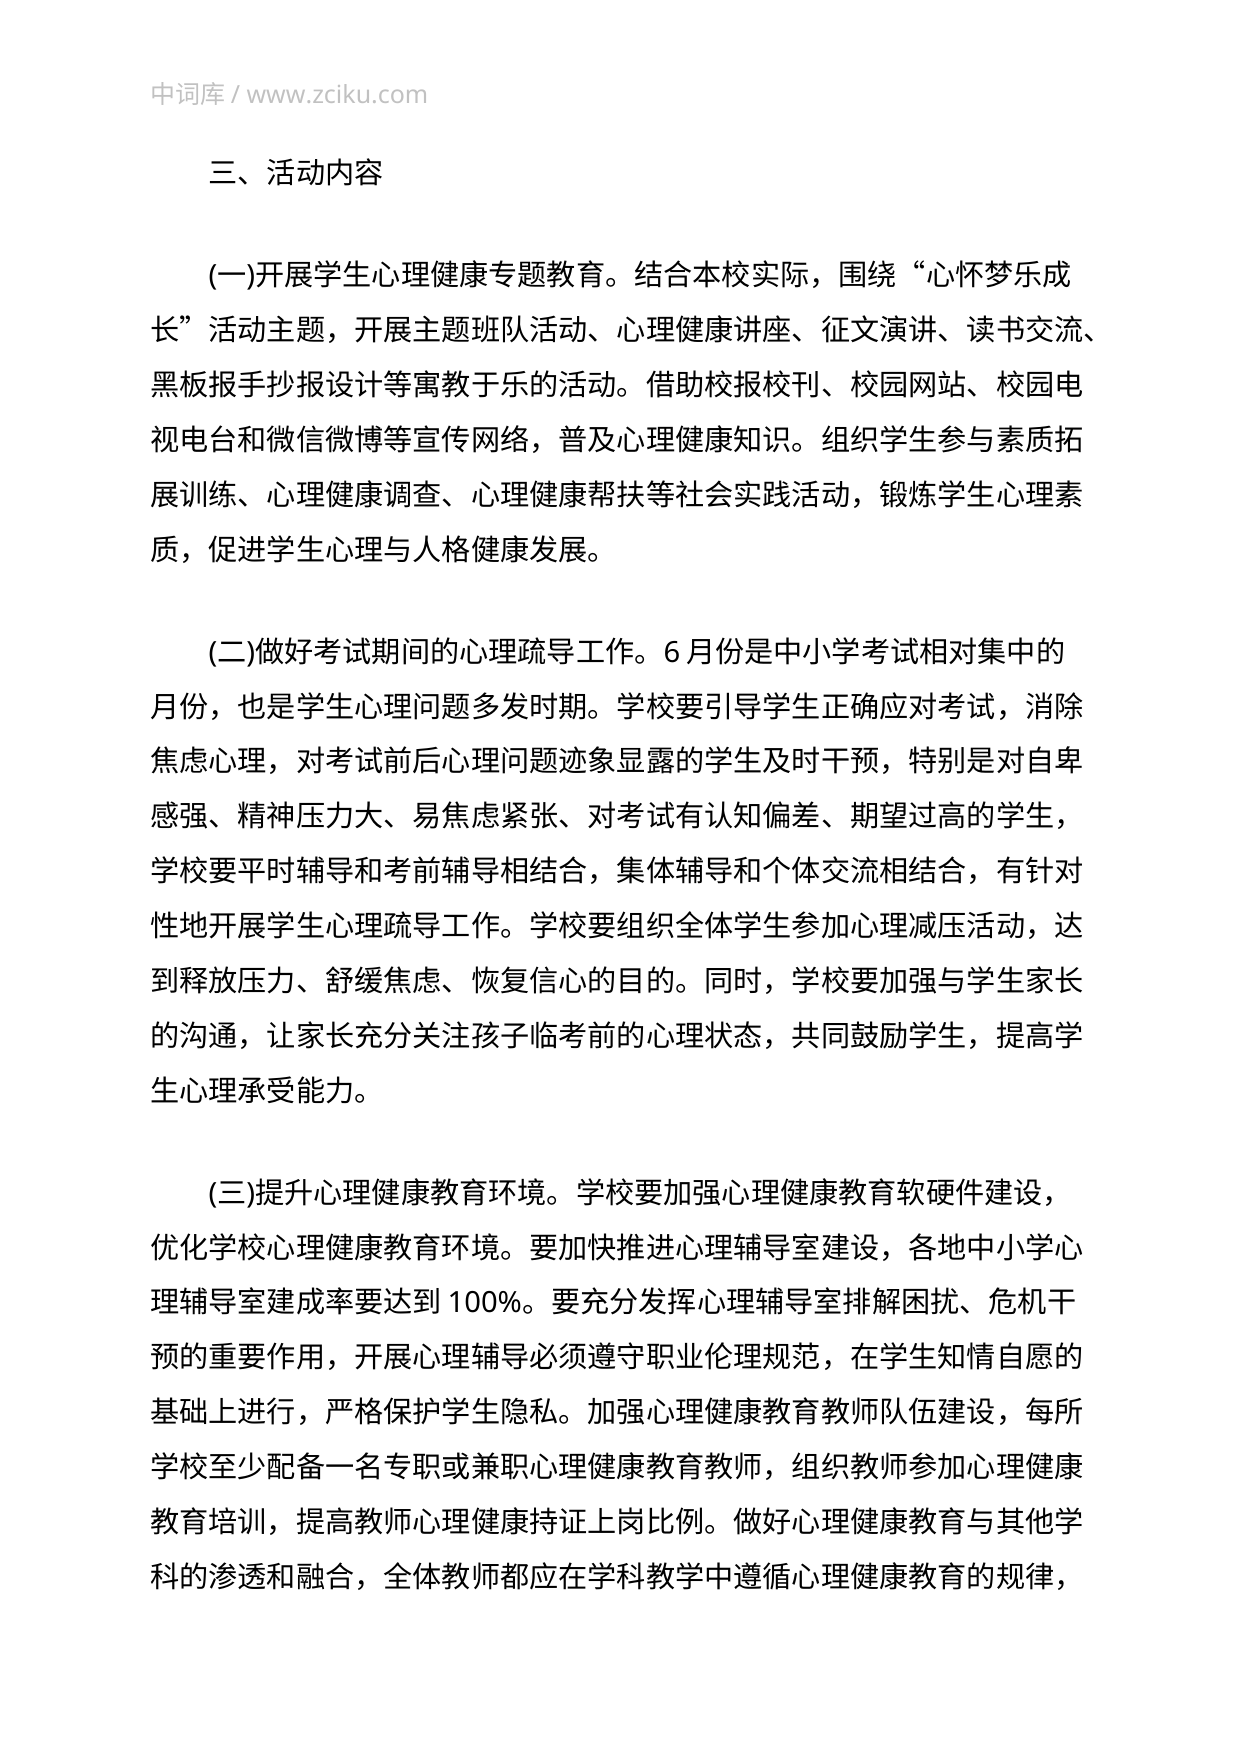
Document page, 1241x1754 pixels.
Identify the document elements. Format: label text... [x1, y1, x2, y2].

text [150, 1169, 1090, 1596]
text (二)做好考试期间的心理疏导工作。6月份是中小学考试相对集中的月份，也是学生心理问题多发时期。学校要引导学生正确应对考试，消除焦虑心理，对考试前后心理问题迹象显露的学生及时干预，特别是对自卑感强、精神压力大、易焦虑紧张、对考试有认知偏差、期望过高的学生，学校要平时辅导和考前辅导相结合，集体辅导和个体交流相结合，有针对性地开展学生心理疏导工作。学校要组织全体学生参加心理减压活动，达到释放压力、舒缓焦虑、恢复信心的目的。同时，学校要加强与学生家长的沟通，让家长充分关注孩子临考前的心理状态，共同鼓励学生，提高学生心理承受能力。 [150, 628, 1090, 1110]
text 三、活动内容 [150, 150, 1090, 192]
text (一)开展学生心理健康专题教育。结合本校实际，围绕“心怀梦乐成长”活动主题，开展主题班队活动、心理健康讲座、征文演讲、读书交流、黑板报手抄报设计等寓教于乐的活动。借助校报校刊、校园网站、校园电视电台和微信微博等宣传网络，普及心理健康知识。组织学生参与素质拓展训练、心理健康调查、心理健康帮扶等社会实践活动，锻炼学生心理素质，促进学生心理与人格健康发展。 [150, 252, 1090, 569]
